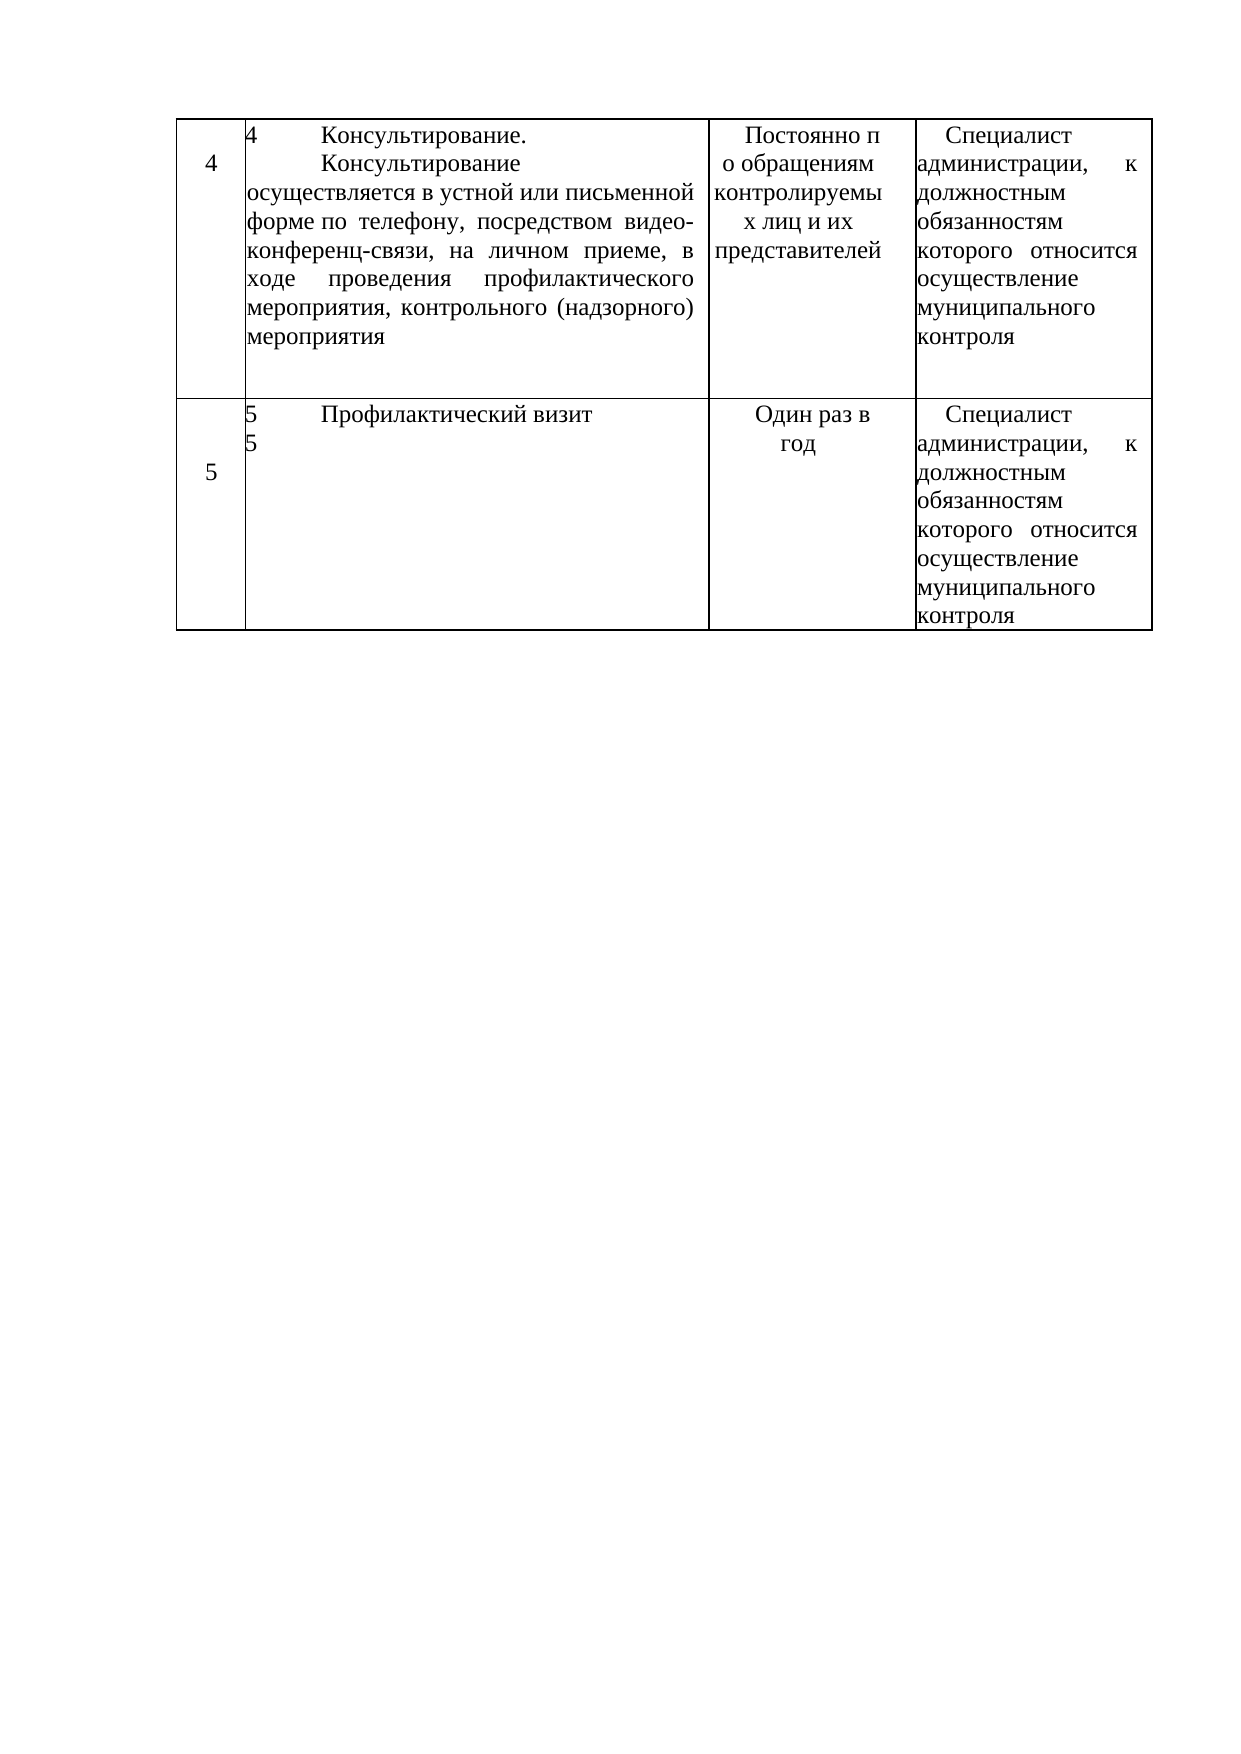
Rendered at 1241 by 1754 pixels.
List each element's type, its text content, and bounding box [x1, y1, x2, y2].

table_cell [917, 120, 1151, 398]
table_cell 5 55 [177, 399, 245, 629]
table_cell Специалист администрации, к должностным обязанностям которого относится осуществление муниципального контроля [917, 399, 1151, 629]
table_cell 44 [177, 120, 245, 398]
table_cell Постоянно по обращениям контролируемых лиц и их представителей [710, 120, 915, 398]
table_cell Один раз в год [710, 399, 915, 629]
table_cell Профилактический визит [246, 399, 708, 629]
table_cell Консультирование. Консультирование осуществляется в устной или письменной форме по телефону, посредством видео-конференц-связи, на личном приеме, в ходе проведения профилактического мероприятия, контрольного (надзорного) мероприятия [246, 120, 708, 398]
